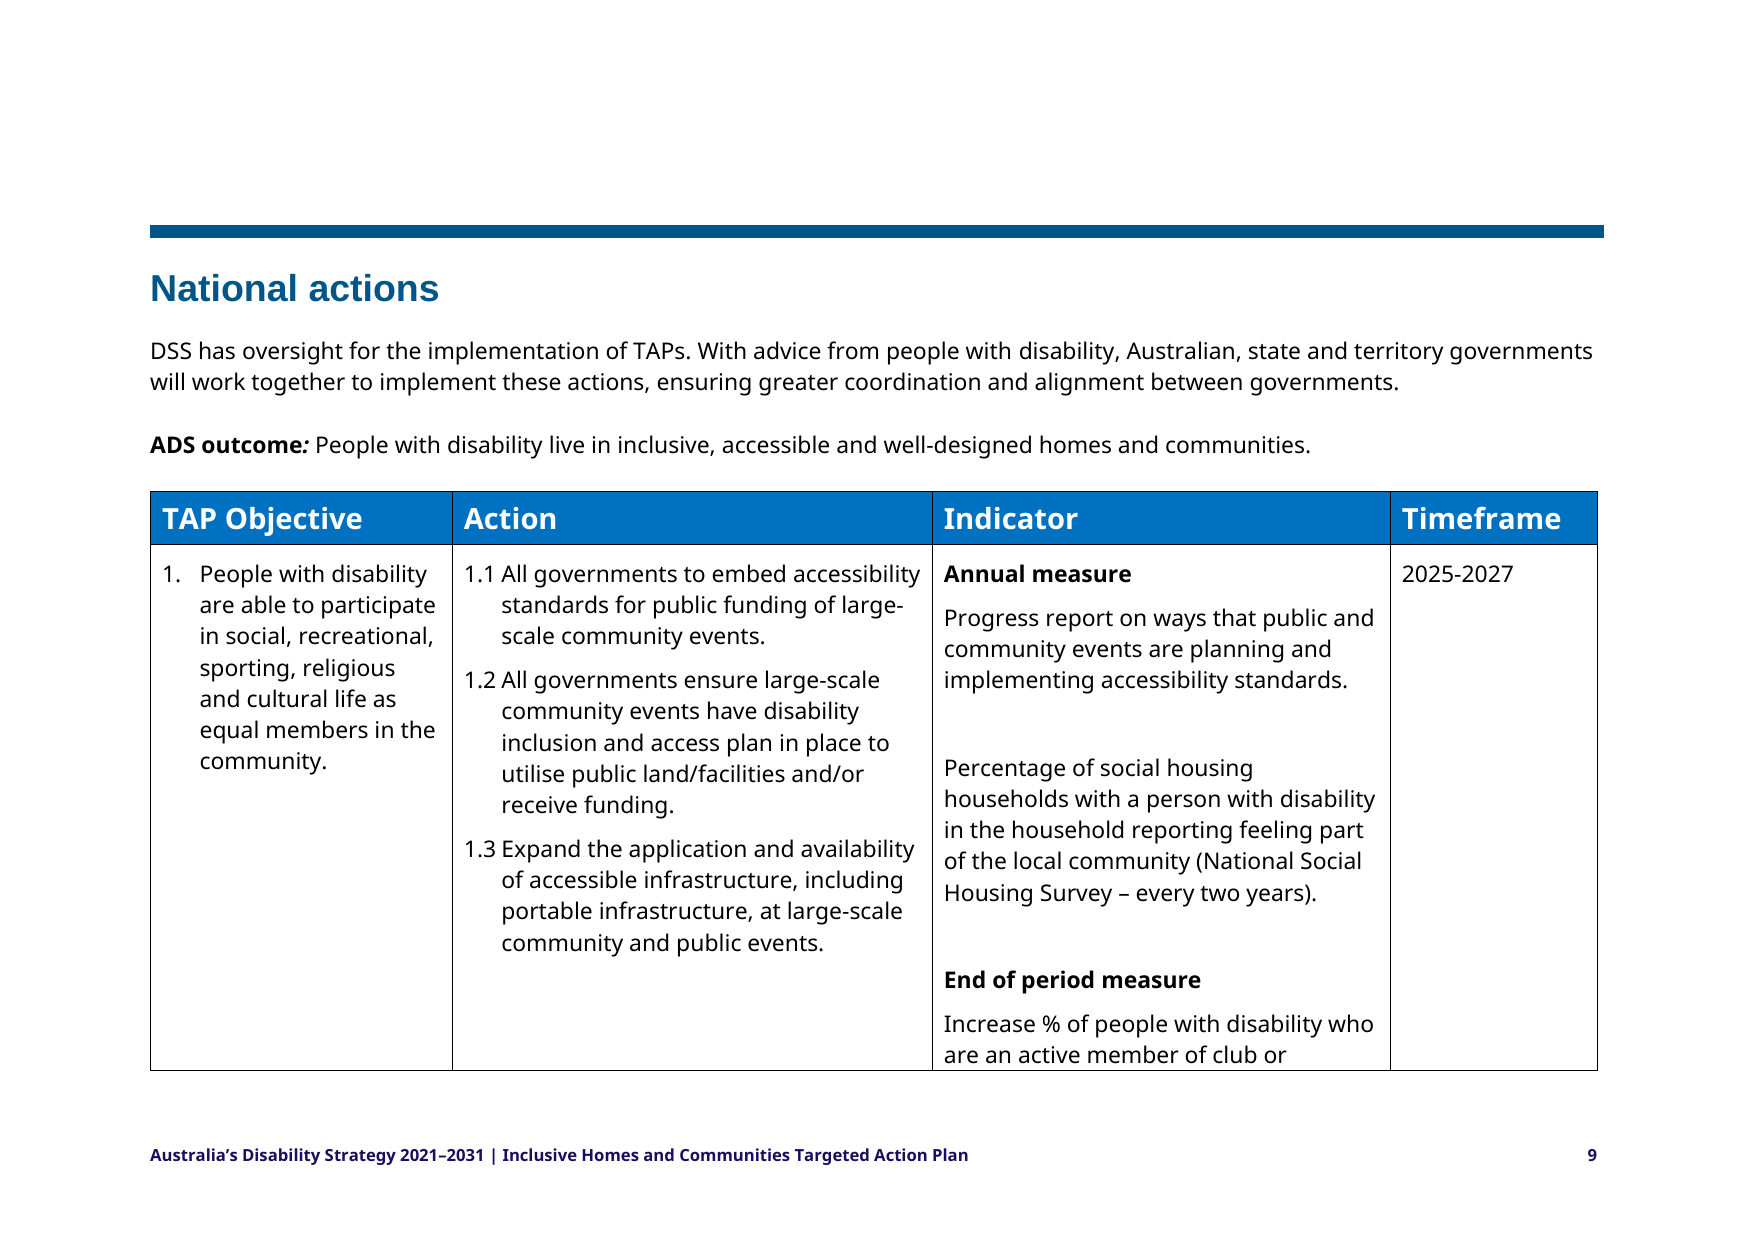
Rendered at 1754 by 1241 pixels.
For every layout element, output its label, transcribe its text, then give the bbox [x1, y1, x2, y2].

table_header Indicator [933, 492, 1390, 544]
table_header Action [453, 492, 932, 544]
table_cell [151, 545, 452, 1070]
table_header Timeframe [1391, 492, 1597, 544]
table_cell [933, 545, 1390, 1070]
text ADS outcome: People with disability live in inclusive, accessible and well-designed homes and communities. [150, 428, 1604, 460]
text DSS has oversight for the implementation of TAPs. With advice from people with disability, Australian, state and territory governments will work together to implement these actions, ensuring greater coordination and alignment between governments. [150, 335, 1604, 397]
table_cell 2025-2027 [1391, 545, 1597, 1070]
table_header TAP Objective [151, 492, 452, 544]
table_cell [453, 545, 932, 1070]
subtitle National actions [150, 238, 1604, 310]
